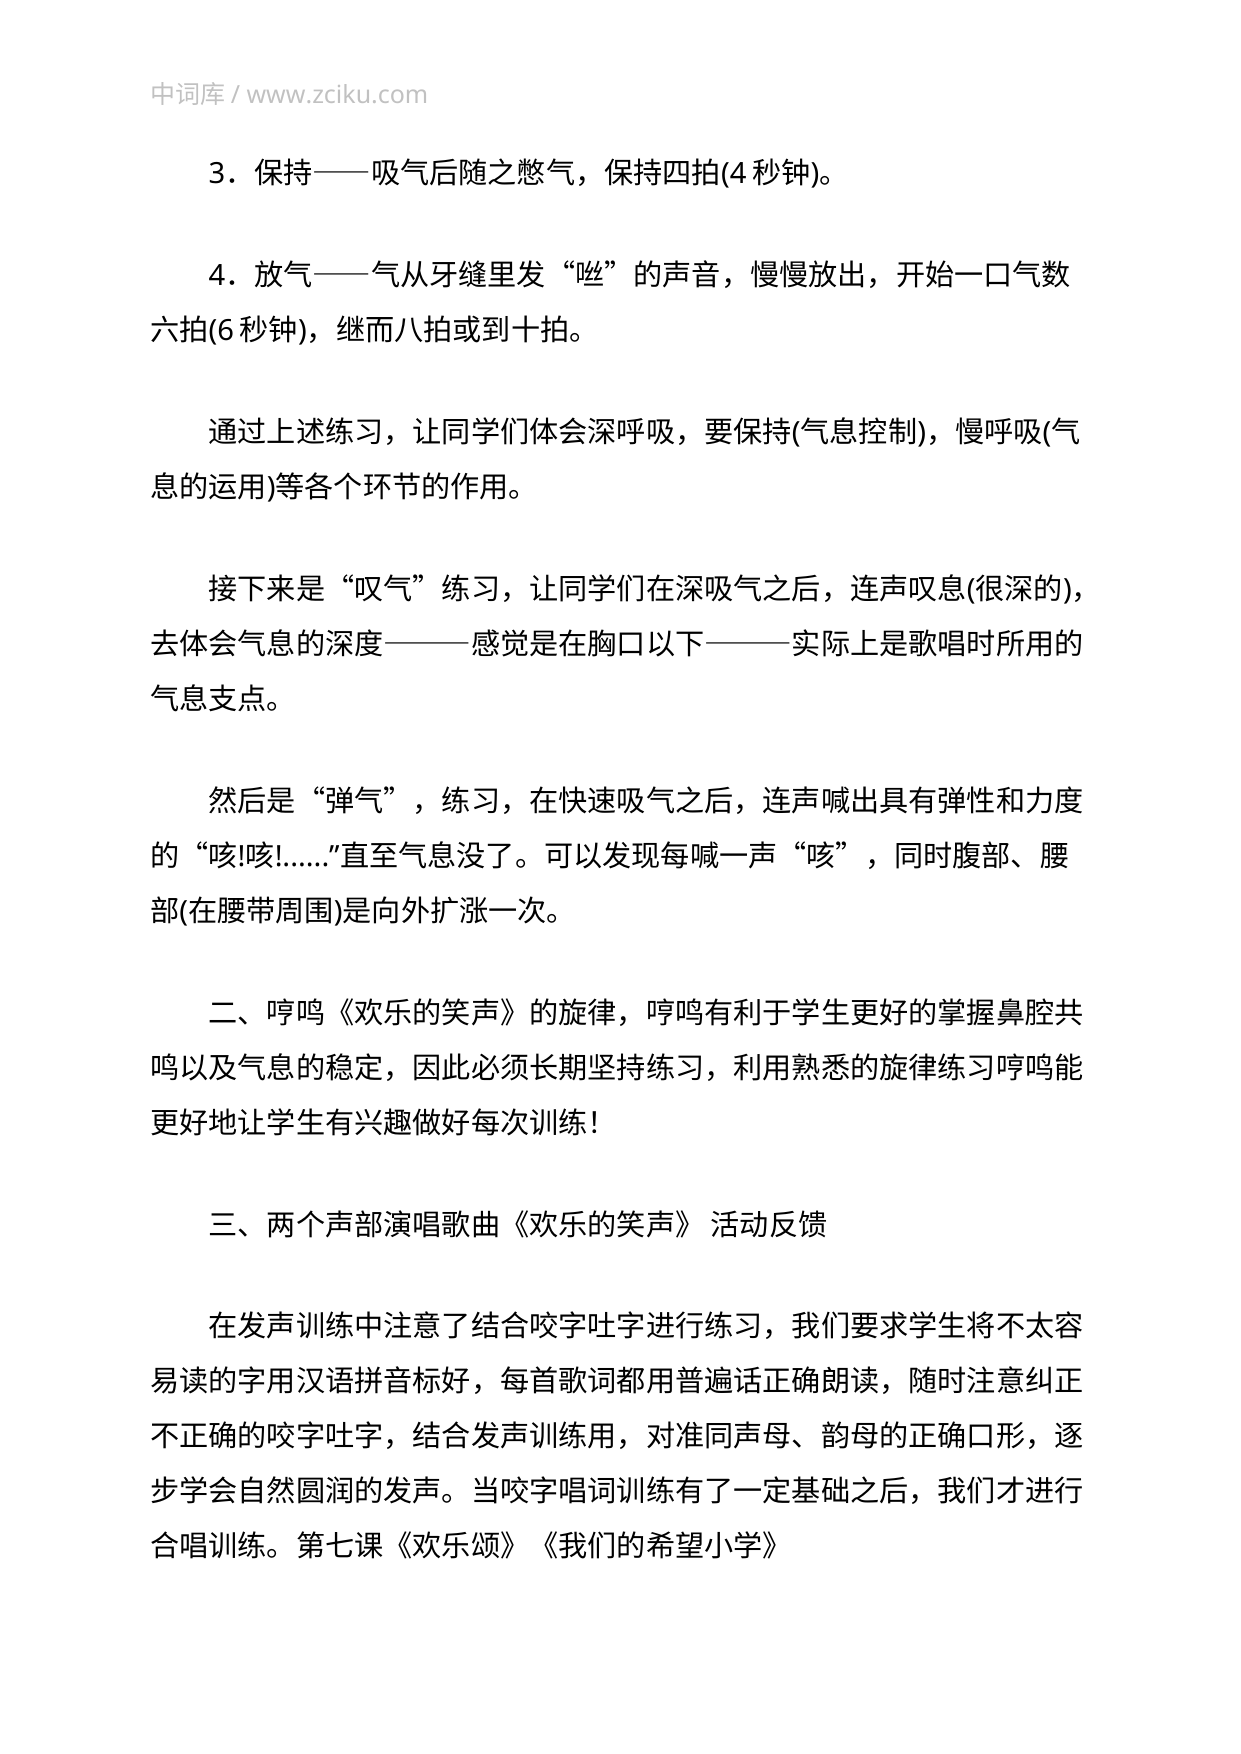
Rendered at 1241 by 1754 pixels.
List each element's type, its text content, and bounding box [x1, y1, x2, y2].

text 三、两个声部演唱歌曲《欢乐的笑声》 活动反馈 [150, 1201, 1090, 1243]
text 接下来是“叹气”练习，让同学们在深吸气之后，连声叹息(很深的)，去体会气息的深度———感觉是在胸口以下———实际上是歌唱时所用的气息支点。 [150, 566, 1090, 718]
text 在发声训练中注意了结合咬字吐字进行练习，我们要求学生将不太容易读的字用汉语拼音标好，每首歌词都用普遍话正确朗读，随时注意纠正不正确的咬字吐字，结合发声训练用，对准同声母、韵母的正确口形，逐步学会自然圆润的发声。当咬字唱词训练有了一定基础之后，我们才进行合唱训练。第七课《欢乐颂》《我们的希望小学》 [150, 1303, 1090, 1565]
text 通过上述练习，让同学们体会深呼吸，要保持(气息控制)，慢呼吸(气息的运用)等各个环节的作用。 [150, 409, 1090, 506]
text 4．放气——气从牙缝里发“咝”的声音，慢慢放出，开始一口气数六拍(6秒钟)，继而八拍或到十拍。 [150, 252, 1090, 349]
text 二、哼鸣《欢乐的笑声》的旋律，哼鸣有利于学生更好的掌握鼻腔共鸣以及气息的稳定，因此必须长期坚持练习，利用熟悉的旋律练习哼鸣能更好地让学生有兴趣做好每次训练！ [150, 989, 1090, 1142]
text 3．保持——吸气后随之憋气，保持四拍(4秒钟)。 [150, 150, 1090, 192]
text 然后是“弹气”，练习，在快速吸气之后，连声喊出具有弹性和力度的“咳!咳!......”直至气息没了。可以发现每喊一声“咳”，同时腹部、腰部(在腰带周围)是向外扩涨一次。 [150, 778, 1090, 930]
